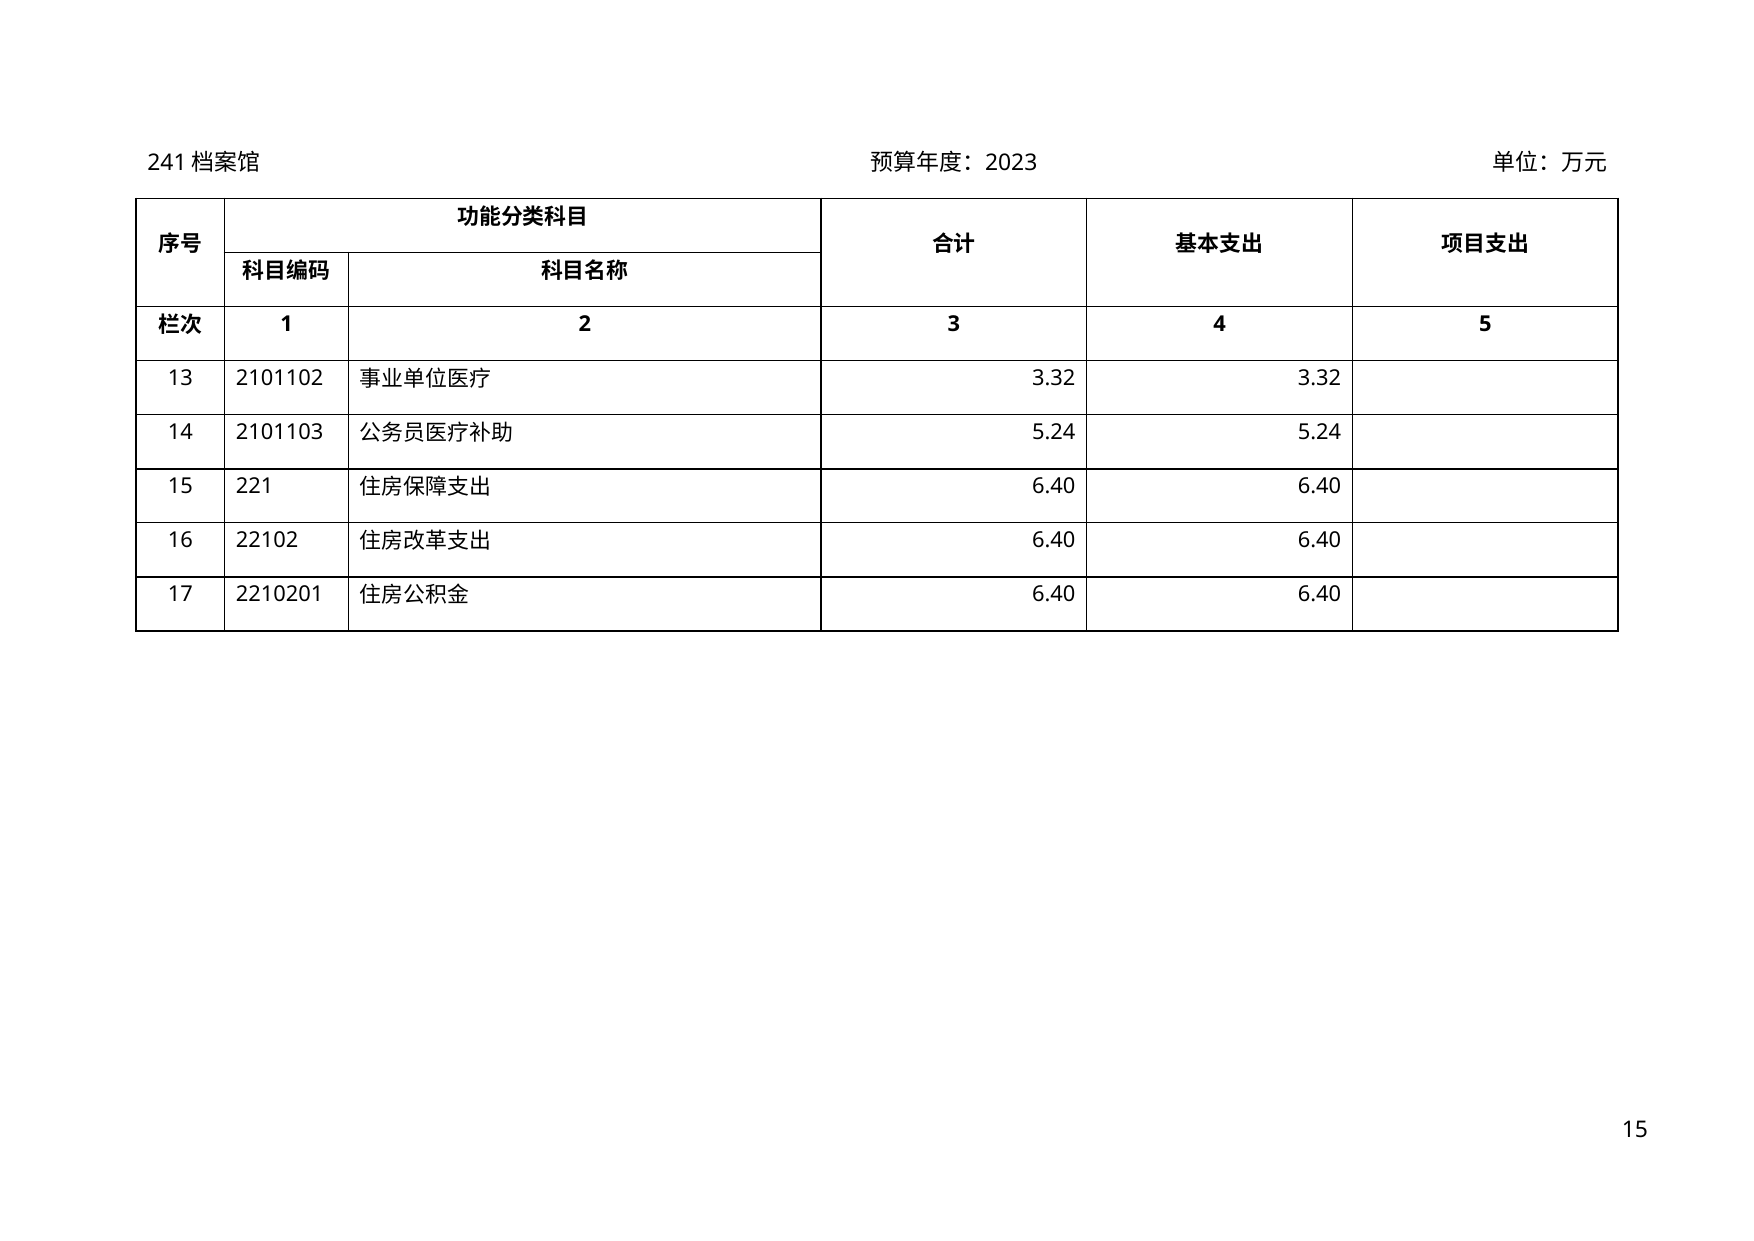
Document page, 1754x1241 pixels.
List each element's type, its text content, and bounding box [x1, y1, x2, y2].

table_cell 6.40 [1087, 470, 1352, 522]
table_cell 3.32 [822, 361, 1086, 414]
table_cell 科目编码 [225, 253, 348, 306]
table_header 预算年度：2023 [822, 143, 1086, 197]
table_cell 6.40 [1087, 523, 1352, 576]
table_cell 序号 [137, 199, 224, 306]
table_cell 5 [1353, 307, 1617, 360]
table_cell 6.40 [822, 523, 1086, 576]
table_cell [1353, 470, 1617, 522]
table_cell 科目名称 [349, 253, 820, 306]
table_cell 5.24 [1087, 415, 1352, 468]
table_cell 公务员医疗补助 [349, 415, 820, 468]
table_cell 6.40 [822, 578, 1086, 630]
table_cell 2 [349, 307, 820, 360]
table_cell [1353, 415, 1617, 468]
table_cell 栏次 [137, 307, 224, 360]
table_cell 基本支出 [1087, 199, 1352, 306]
table_cell [1353, 361, 1617, 414]
table_cell 住房改革支出 [349, 523, 820, 576]
table_header 单位：万元 [1087, 143, 1617, 197]
table_cell [1353, 578, 1617, 630]
table_cell 6.40 [822, 470, 1086, 522]
table_cell 2210201 [225, 578, 348, 630]
table_cell [1353, 523, 1617, 576]
table_cell 3.32 [1087, 361, 1352, 414]
table_cell 住房公积金 [349, 578, 820, 630]
table_cell 住房保障支出 [349, 470, 820, 522]
table_cell 15 [137, 470, 224, 522]
table_cell 3 [822, 307, 1086, 360]
table_cell 合计 [822, 199, 1086, 306]
table_cell 事业单位医疗 [349, 361, 820, 414]
table_cell 1 [225, 307, 348, 360]
table_cell 项目支出 [1353, 199, 1617, 306]
table_cell 4 [1087, 307, 1352, 360]
table_cell 5.24 [822, 415, 1086, 468]
table_cell 14 [137, 415, 224, 468]
table_cell 6.40 [1087, 578, 1352, 630]
table_cell 17 [137, 578, 224, 630]
table_cell 16 [137, 523, 224, 576]
table_cell 2101102 [225, 361, 348, 414]
table_header 241档案馆 [137, 143, 820, 197]
table_cell 2101103 [225, 415, 348, 468]
table_cell 13 [137, 361, 224, 414]
table_cell 22102 [225, 523, 348, 576]
table_cell 221 [225, 470, 348, 522]
table_cell 功能分类科目 [225, 199, 820, 252]
